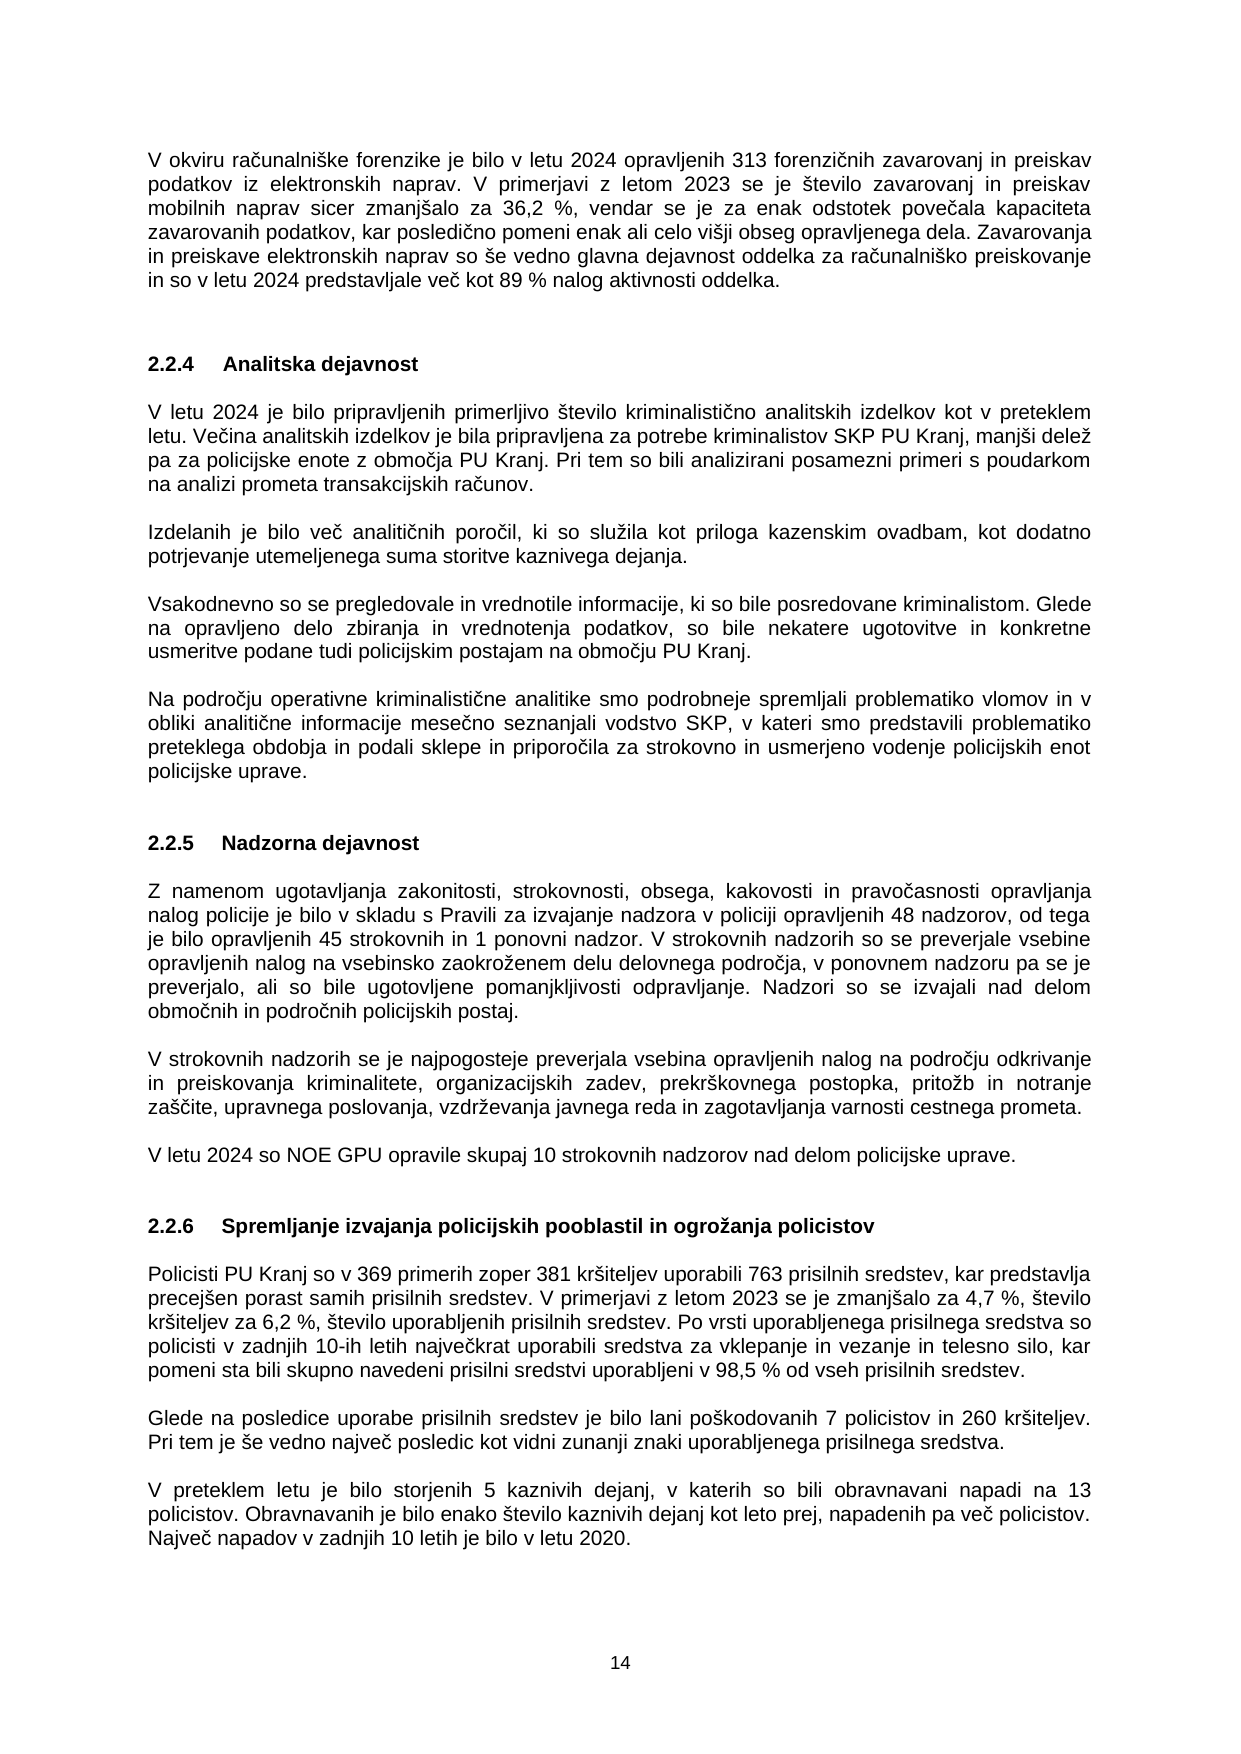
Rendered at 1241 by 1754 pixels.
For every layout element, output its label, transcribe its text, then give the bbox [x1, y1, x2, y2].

text Na področju operativne kriminalistične analitike smo podrobneje spremljali problematiko vlomov in v obliki analitične informacije mesečno seznanjali vodstvo SKP, v kateri smo predstavili problematiko preteklega obdobja in podali sklepe in priporočila za strokovno in usmerjeno vodenje policijskih enot policijske uprave. [148, 687, 1092, 783]
text Izdelanih je bilo več analitičnih poročil, ki so služila kot priloga kazenskim ovadbam, kot dodatno potrjevanje utemeljenega suma storitve kaznivega dejanja. [148, 519, 1092, 567]
text V letu 2024 so NOE GPU opravile skupaj 10 strokovnih nadzorov nad delom policijske uprave. [148, 1142, 1092, 1166]
text V preteklem letu je bilo storjenih 5 kaznivih dejanj, v katerih so bili obravnavani napadi na 13 policistov. Obravnavanih je bilo enako število kaznivih dejanj kot leto prej, napadenih pa več policistov. Največ napadov v zadnjih 10 letih je bilo v letu 2020. [148, 1478, 1092, 1550]
subtitle 2.2.6 Spremljanje izvajanja policijskih pooblastil in ogrožanja policistov [148, 1214, 1092, 1238]
text Z namenom ugotavljanja zakonitosti, strokovnosti, obsega, kakovosti in pravočasnosti opravljanja nalog policije je bilo v skladu s Pravili za izvajanje nadzora v policiji opravljenih 48 nadzorov, od tega je bilo opravljenih 45 strokovnih in 1 ponovni nadzor. V strokovnih nadzorih so se preverjale vsebine opravljenih nalog na vsebinsko zaokroženem delu delovnega področja, v ponovnem nadzoru pa se je preverjalo, ali so bile ugotovljene pomanjkljivosti odpravljanje. Nadzori so se izvajali nad delom območnih in področnih policijskih postaj. [148, 879, 1092, 1023]
text Glede na posledice uporabe prisilnih sredstev je bilo lani poškodovanih 7 policistov in 260 kršiteljev. Pri tem je še vedno največ posledic kot vidni zunanji znaki uporabljenega prisilnega sredstva. [148, 1406, 1092, 1454]
text V strokovnih nadzorih se je najpogosteje preverjala vsebina opravljenih nalog na področju odkrivanje in preiskovanja kriminalitete, organizacijskih zadev, prekrškovnega postopka, pritožb in notranje zaščite, upravnega poslovanja, vzdrževanja javnega reda in zagotavljanja varnosti cestnega prometa. [148, 1047, 1092, 1118]
text Vsakodnevno so se pregledovale in vrednotile informacije, ki so bile posredovane kriminalistom. Glede na opravljeno delo zbiranja in vrednotenja podatkov, so bile nekatere ugotovitve in konkretne usmeritve podane tudi policijskim postajam na območju PU Kranj. [148, 591, 1092, 663]
text V okviru računalniške forenzike je bilo v letu 2024 opravljenih 313 forenzičnih zavarovanj in preiskav podatkov iz elektronskih naprav. V primerjavi z letom 2023 se je število zavarovanj in preiskav mobilnih naprav sicer zmanjšalo za 36,2 %, vendar se je za enak odstotek povečala kapaciteta zavarovanih podatkov, kar posledično pomeni enak ali celo višji obseg opravljenega dela. Zavarovanja in preiskave elektronskih naprav so še vedno glavna dejavnost oddelka za računalniško preiskovanje in so v letu 2024 predstavljale več kot 89 % nalog aktivnosti oddelka. [148, 148, 1092, 291]
text V letu 2024 je bilo pripravljenih primerljivo število kriminalistično analitskih izdelkov kot v preteklem letu. Večina analitskih izdelkov je bila pripravljena za potrebe kriminalistov SKP PU Kranj, manjši delež pa za policijske enote z območja PU Kranj. Pri tem so bili analizirani posamezni primeri s poudarkom na analizi prometa transakcijskih računov. [148, 400, 1092, 496]
subtitle 2.2.5 Nadzorna dejavnost [148, 831, 1092, 855]
text Policisti PU Kranj so v 369 primerih zoper 381 kršiteljev uporabili 763 prisilnih sredstev, kar predstavlja precejšen porast samih prisilnih sredstev. V primerjavi z letom 2023 se je zmanjšalo za 4,7 %, število kršiteljev za 6,2 %, število uporabljenih prisilnih sredstev. Po vrsti uporabljenega prisilnega sredstva so policisti v zadnjih 10-ih letih največkrat uporabili sredstva za vklepanje in vezanje in telesno silo, kar pomeni sta bili skupno navedeni prisilni sredstvi uporabljeni v 98,5 % od vseh prisilnih sredstev. [148, 1262, 1092, 1382]
subtitle Analitska dejavnost [148, 352, 1092, 376]
